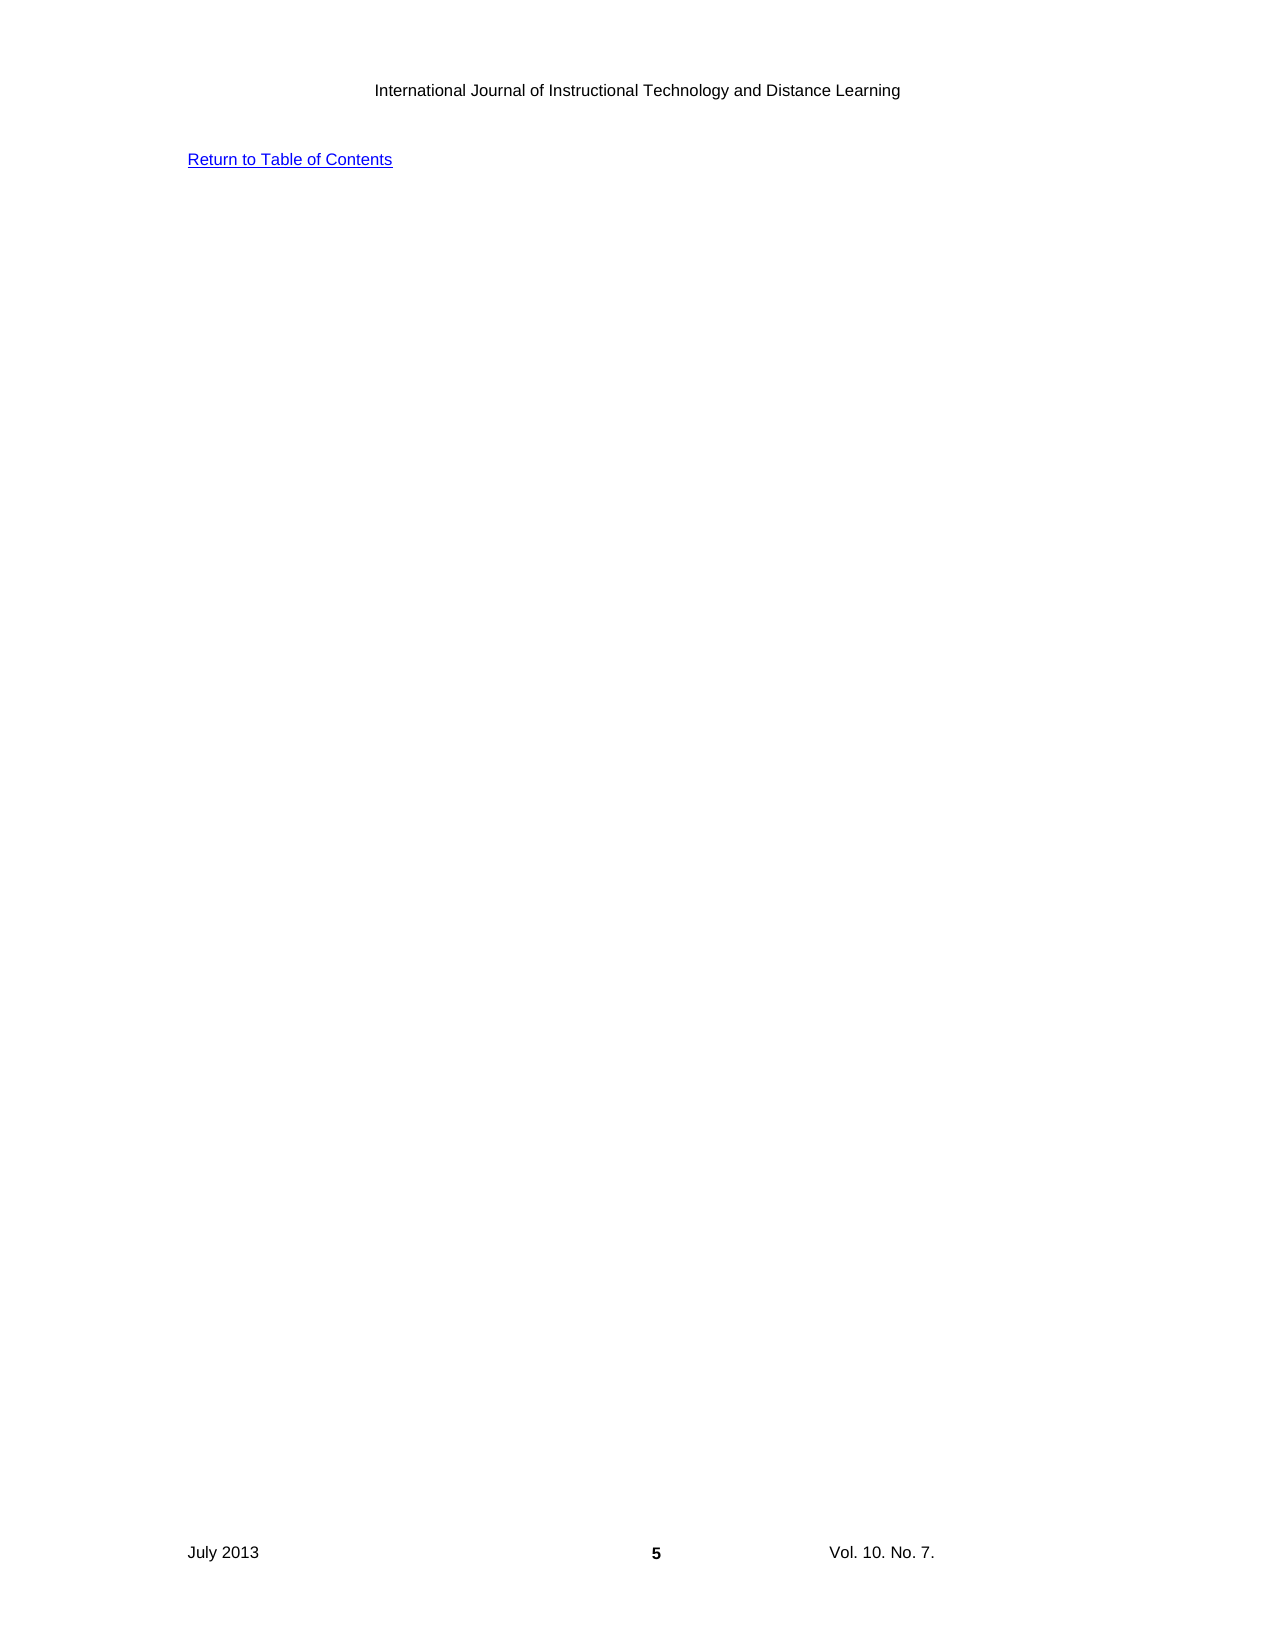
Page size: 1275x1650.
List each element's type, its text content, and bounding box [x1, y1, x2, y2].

text Return to Table of Contents [187, 150, 1087, 169]
